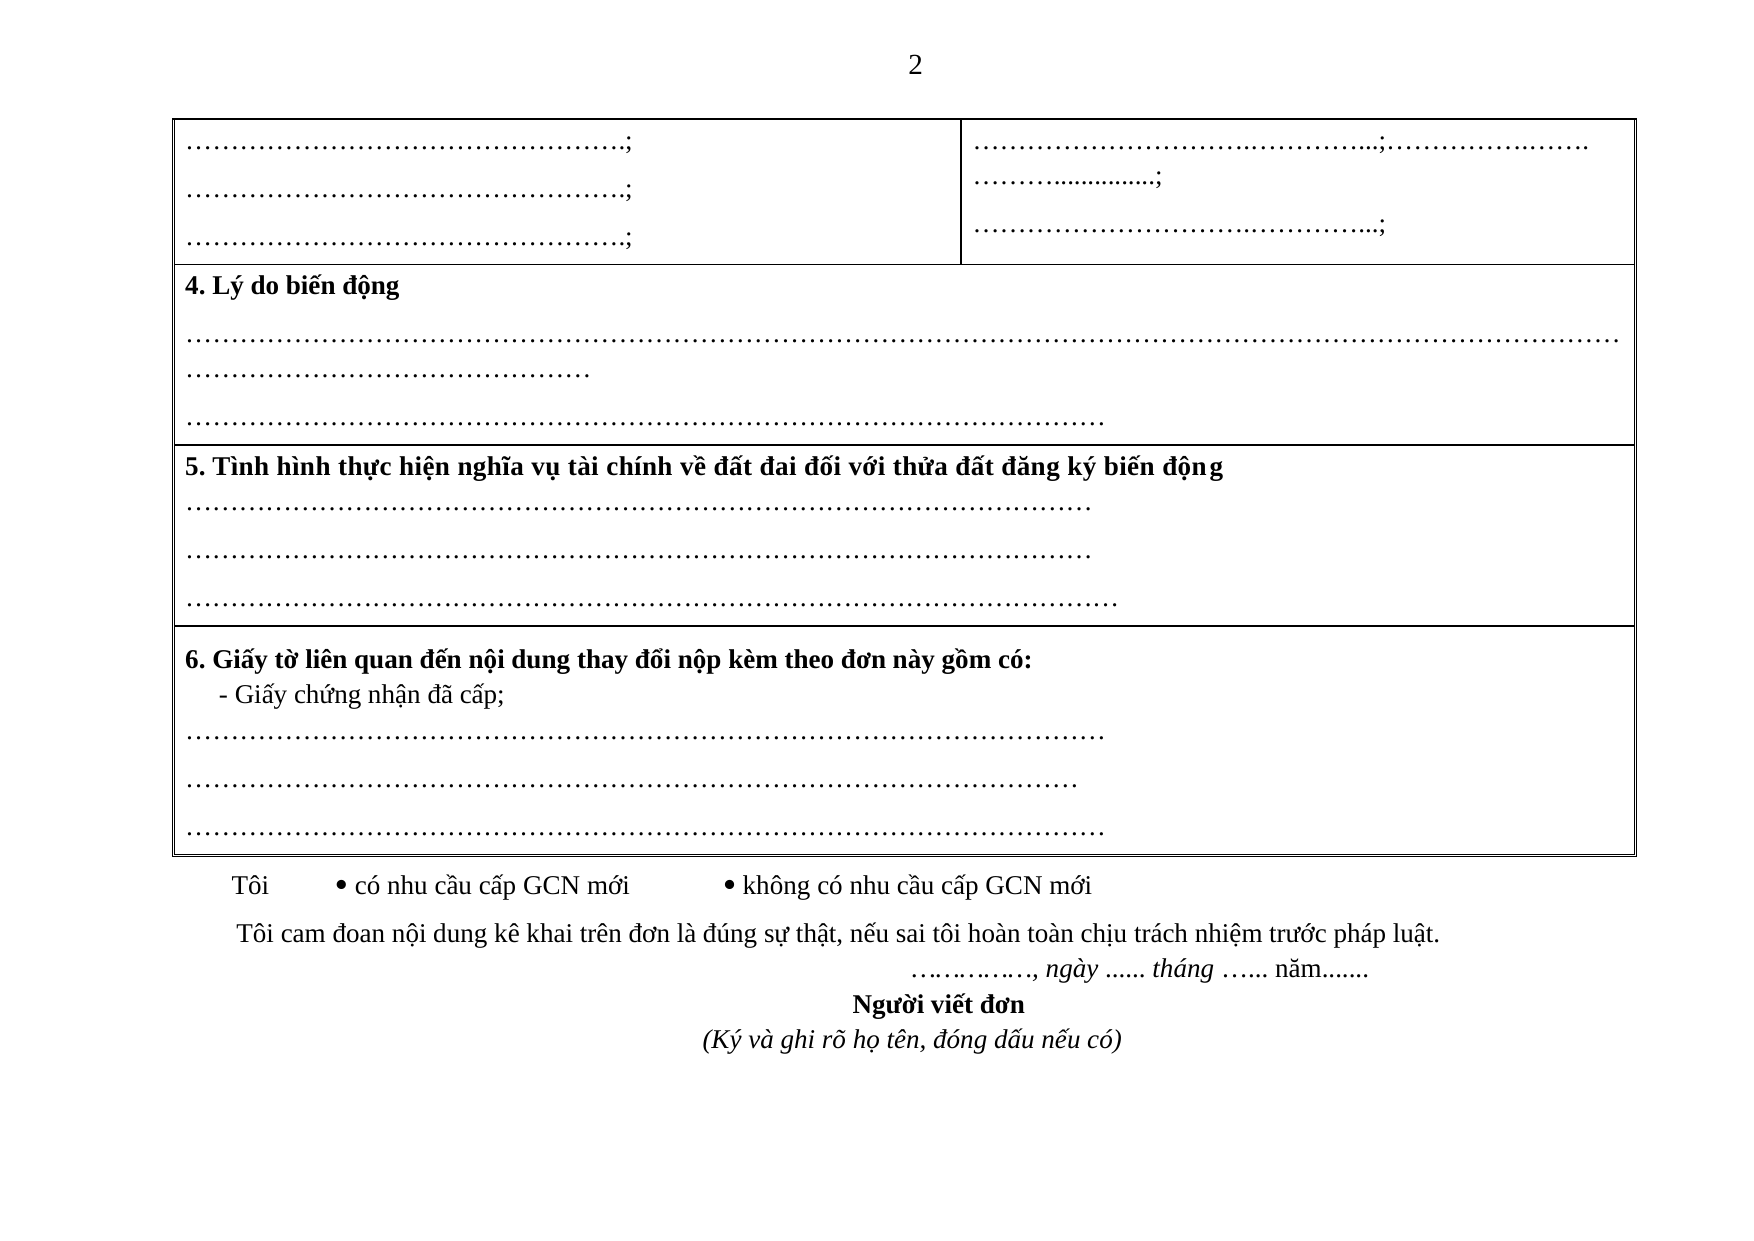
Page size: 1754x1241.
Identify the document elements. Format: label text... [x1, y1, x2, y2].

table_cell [175, 120, 960, 263]
text Tôi cam đoan nội dung kê khai trên đơn là đúng sự thật, nếu sai tôi hoàn toàn chịu trách nhiệm trước pháp luật. [177, 913, 1653, 948]
text ……………, ngày ...... tháng …... năm....... [552, 948, 1653, 984]
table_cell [962, 120, 1634, 263]
text (Ký và ghi rõ họ tên, đóng dấu nếu có) [702, 1019, 1653, 1054]
table_cell 6. Giấy tờ liên quan đến nội dung thay đổi nộp kèm theo đơn này gồm có: - Giấy chứng nhận đã cấp; ………………………………………………………………………………………… ……………………………………………………………………………………… ………………………………………………………………………………………… [175, 627, 1634, 853]
table_cell 4. Lý do biến động …………………………………………………………………………………………………………………………………………………………………………………… ………………………………………………………………………………………… [175, 265, 1634, 444]
text Người viết đơn [777, 984, 1653, 1019]
table_cell 5. Tình hình thực hiện nghĩa vụ tài chính về đất đai đối với thửa đất đăng ký biến động ………………………………………………………………………………………… ………………………………………………………………………………………… …………………………………………………………………………………………… [175, 446, 1634, 625]
text Tôi có nhu cầu cấp GCN mới không có nhu cầu cấp GCN mới [177, 865, 1653, 900]
